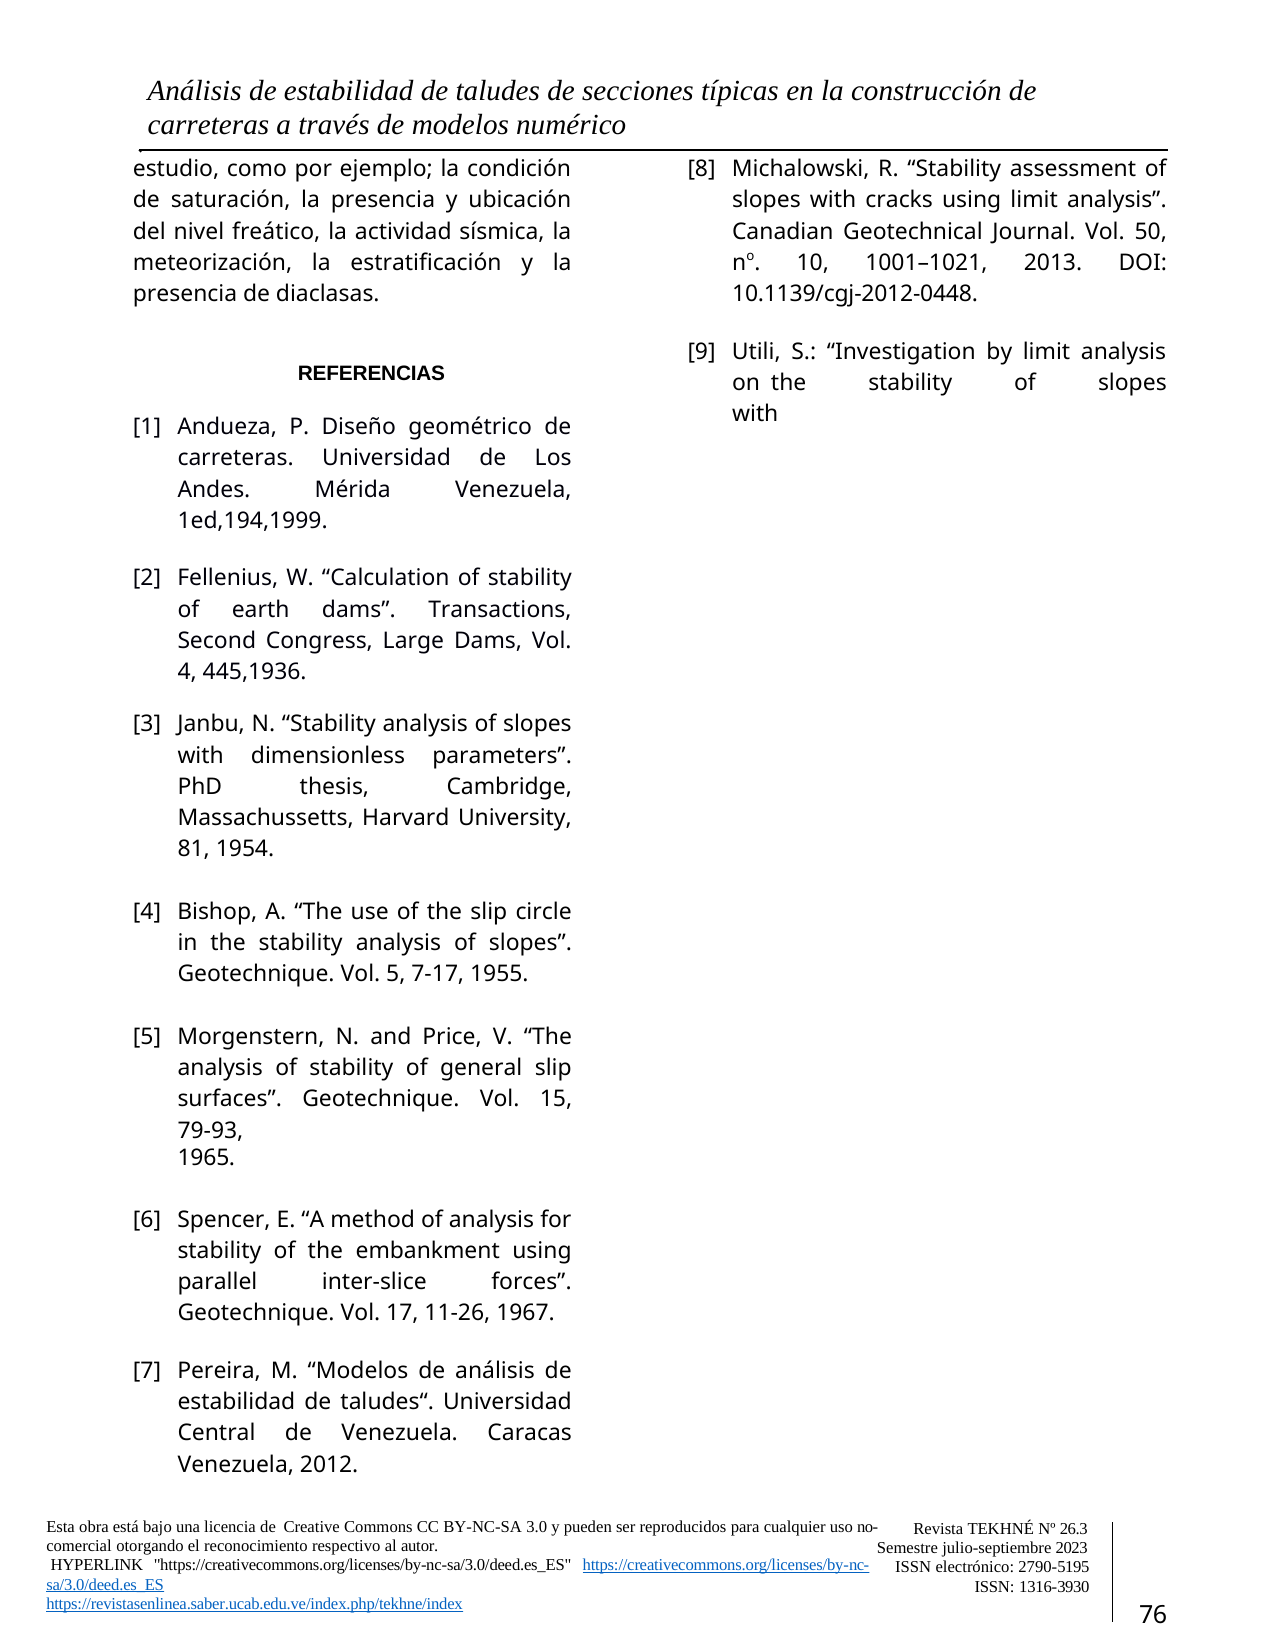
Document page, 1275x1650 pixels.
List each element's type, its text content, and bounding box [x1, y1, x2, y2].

text estudio, como por ejemplo; la condición de saturación, la presencia y ubicación del nivel freático, la actividad sísmica, la meteorización, la estratificación y la presencia de diaclasas. [133, 152, 572, 308]
list Fellenius, W. “Calculation of stability of earth dams”. Transactions, Second Congress, Large Dams, Vol. 4, 445,1936. [133, 561, 572, 686]
text REFERENCIAS [298, 361, 617, 385]
list Utili, S.: “Investigation by limit analysis on the stability of slopes with [687, 334, 1167, 428]
list Michalowski, R. “Stability assessment of slopes with cracks using limit analysis”. Canadian Geotechnical Journal. Vol. 50, no. 10, 1001–1021, 2013. DOI: 10.1139/cgj-2012-0448. [687, 152, 1167, 308]
list Morgenstern, N. and Price, V. “The analysis of stability of general slip surfaces”. Geotechnique. Vol. 15, 79-93, [133, 1020, 572, 1145]
list Andueza, P. Diseño geométrico de carreteras. Universidad de Los Andes. Mérida Venezuela, 1ed,194,1999. [133, 410, 572, 535]
list Spencer, E. “A method of analysis for stability of the embankment using parallel inter-slice forces”. Geotechnique. Vol. 17, 11-26, 1967. [133, 1202, 572, 1327]
text 1965. [177, 1145, 617, 1171]
list Janbu, N. “Stability analysis of slopes with dimensionless parameters”. PhD thesis, Cambridge, Massachussetts, Harvard University, 81, 1954. [133, 707, 572, 863]
list Bishop, A. “The use of the slip circle in the stability analysis of slopes”. Geotechnique. Vol. 5, 7-17, 1955. [133, 895, 572, 988]
list Pereira, M. “Modelos de análisis de estabilidad de taludes“. Universidad Central de Venezuela. Caracas Venezuela, 2012. [133, 1354, 572, 1479]
